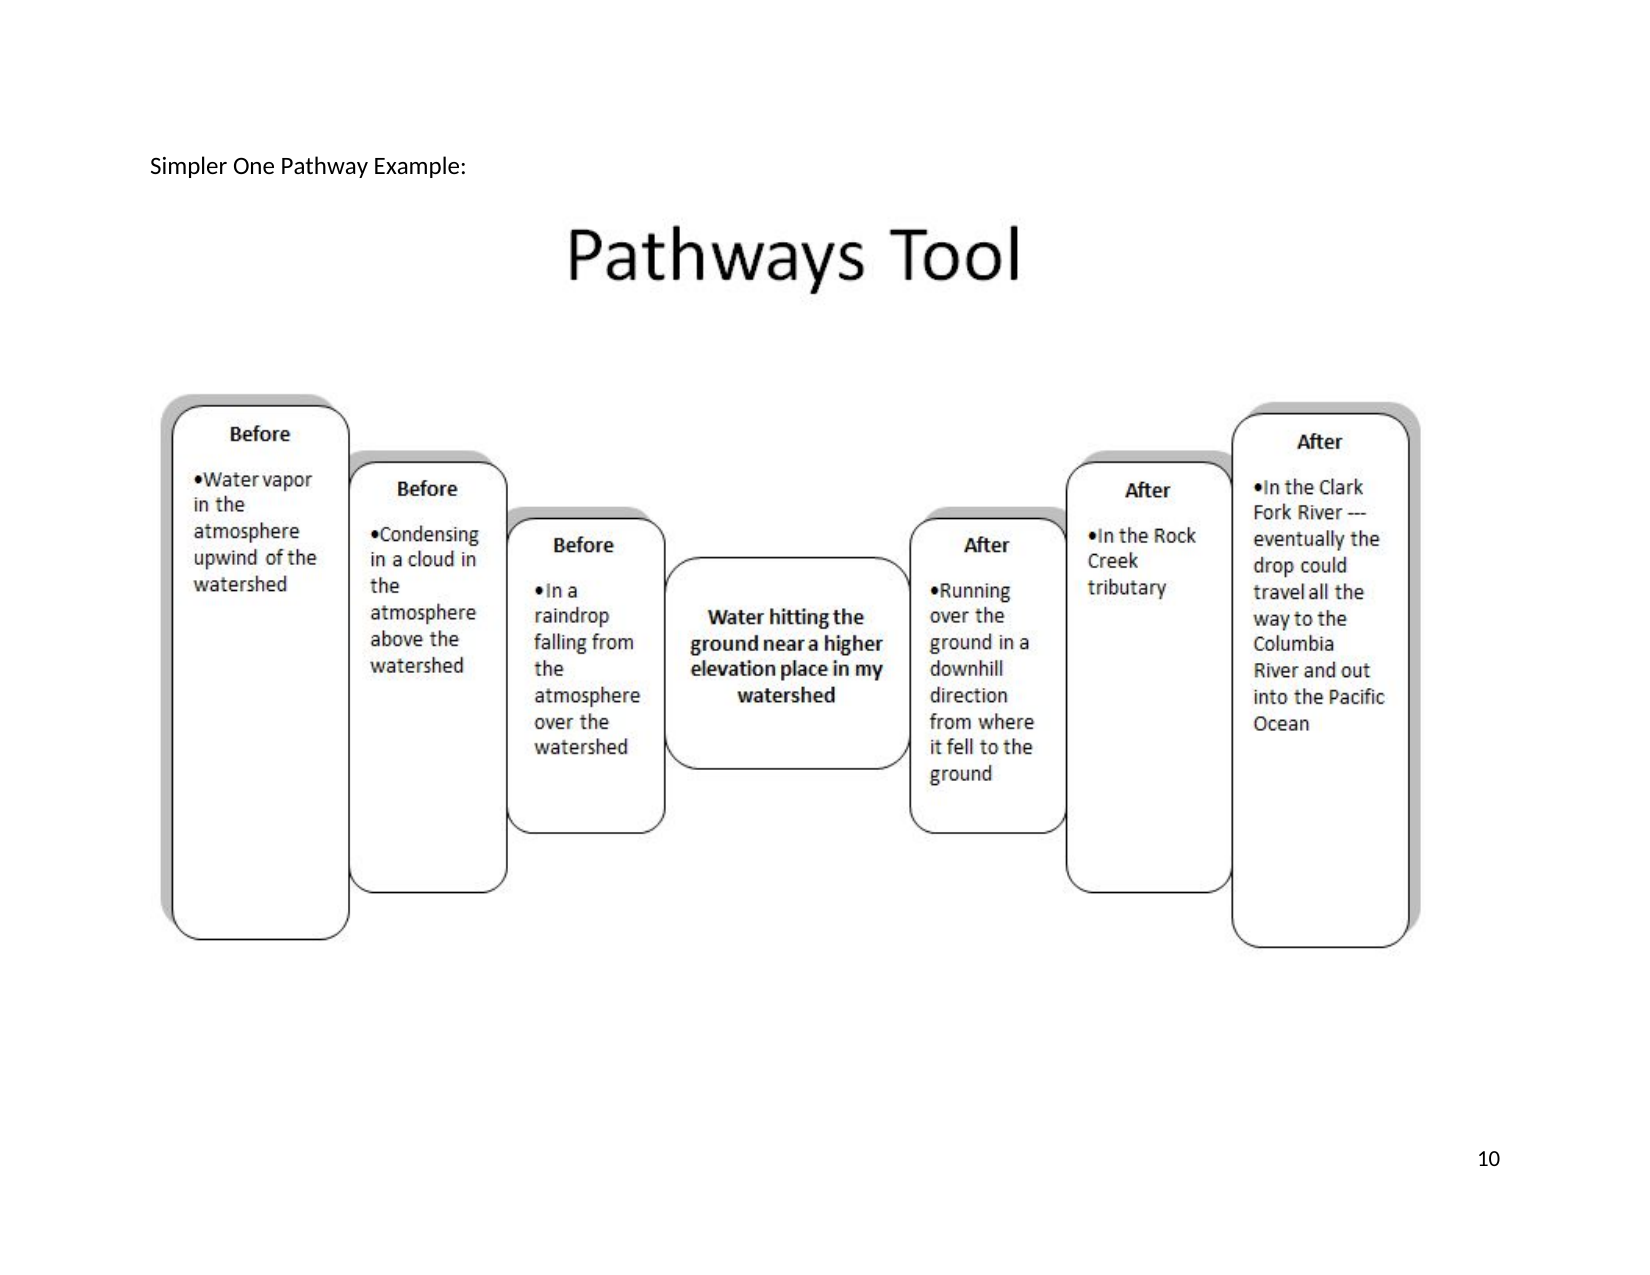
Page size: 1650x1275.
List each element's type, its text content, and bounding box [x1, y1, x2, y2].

picture [150, 180, 1435, 964]
text Simpler One Pathway Example: [150, 150, 1500, 181]
